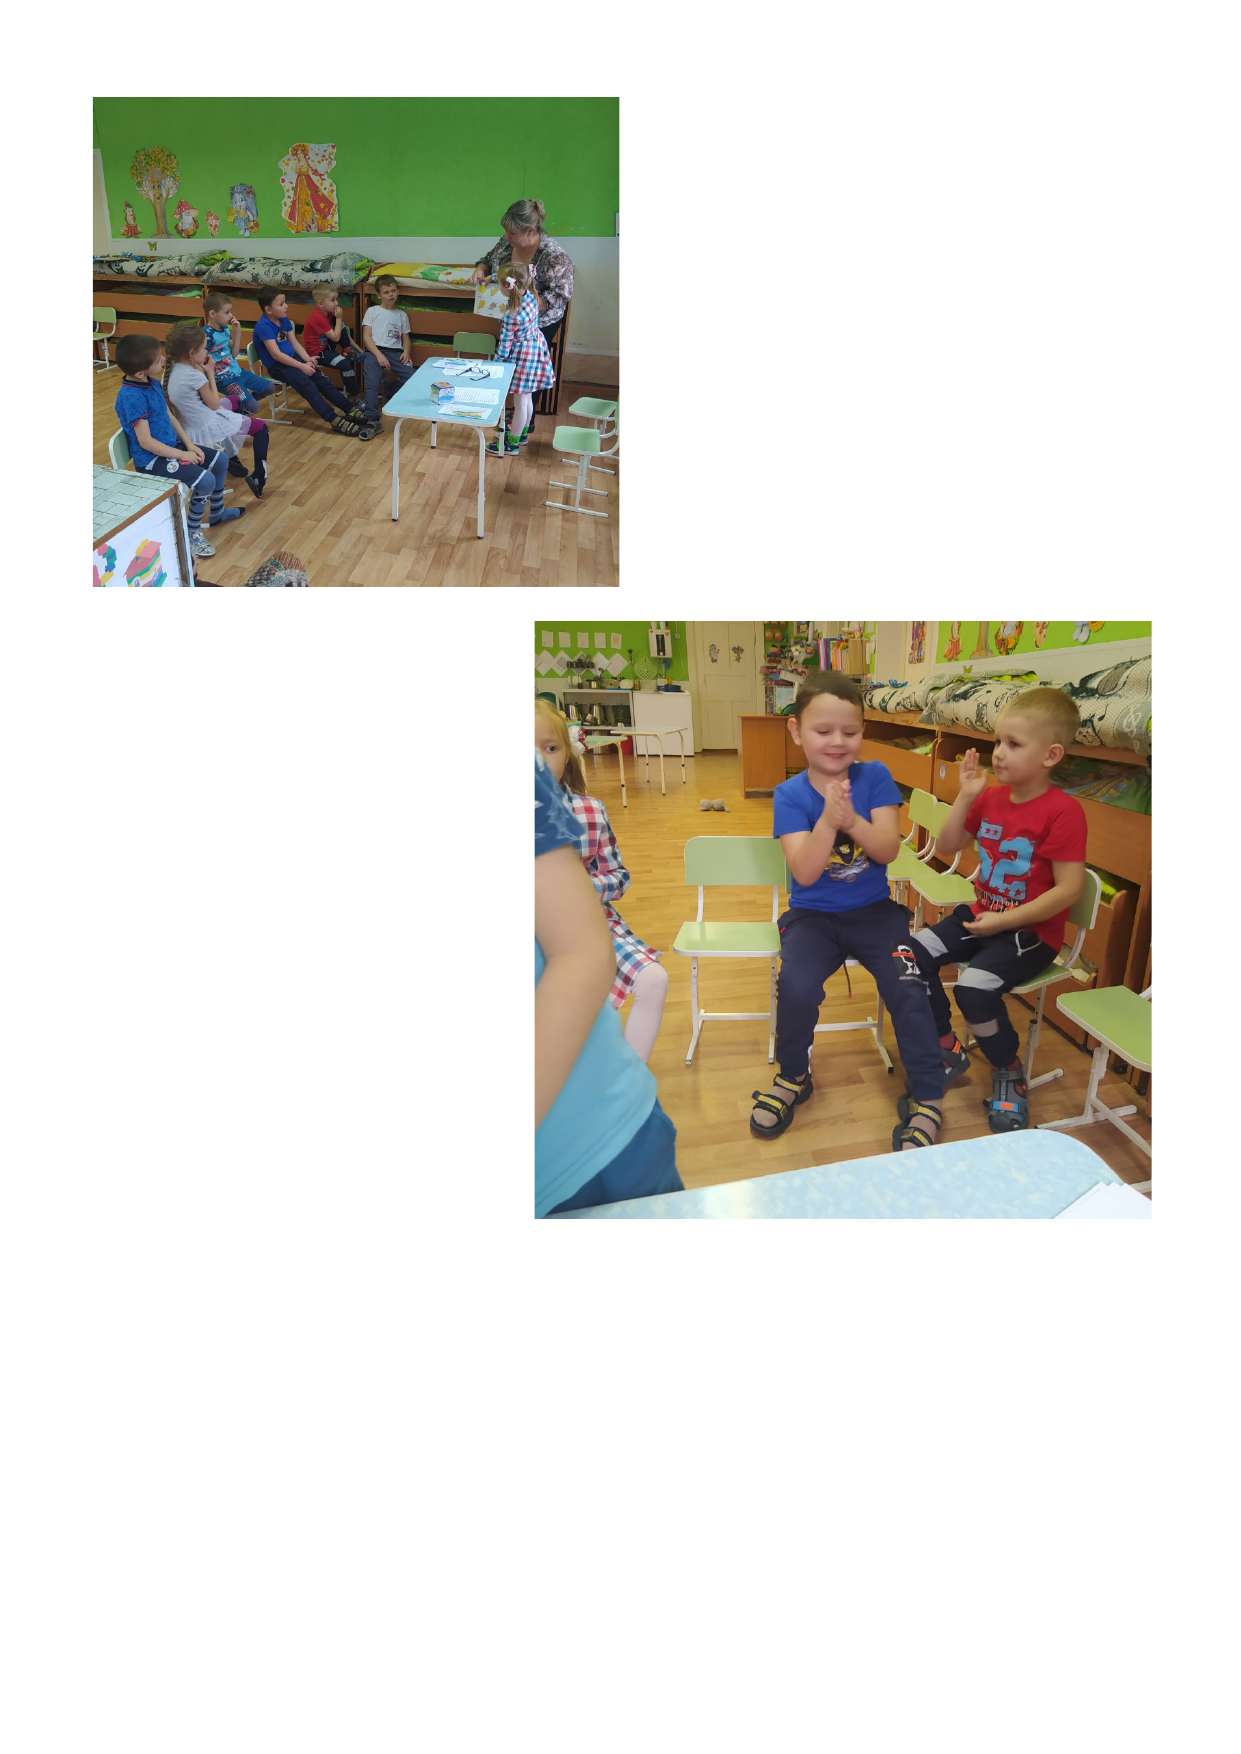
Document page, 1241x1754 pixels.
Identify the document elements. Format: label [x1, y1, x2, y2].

picture [92, 97, 620, 587]
picture [534, 621, 1152, 1219]
